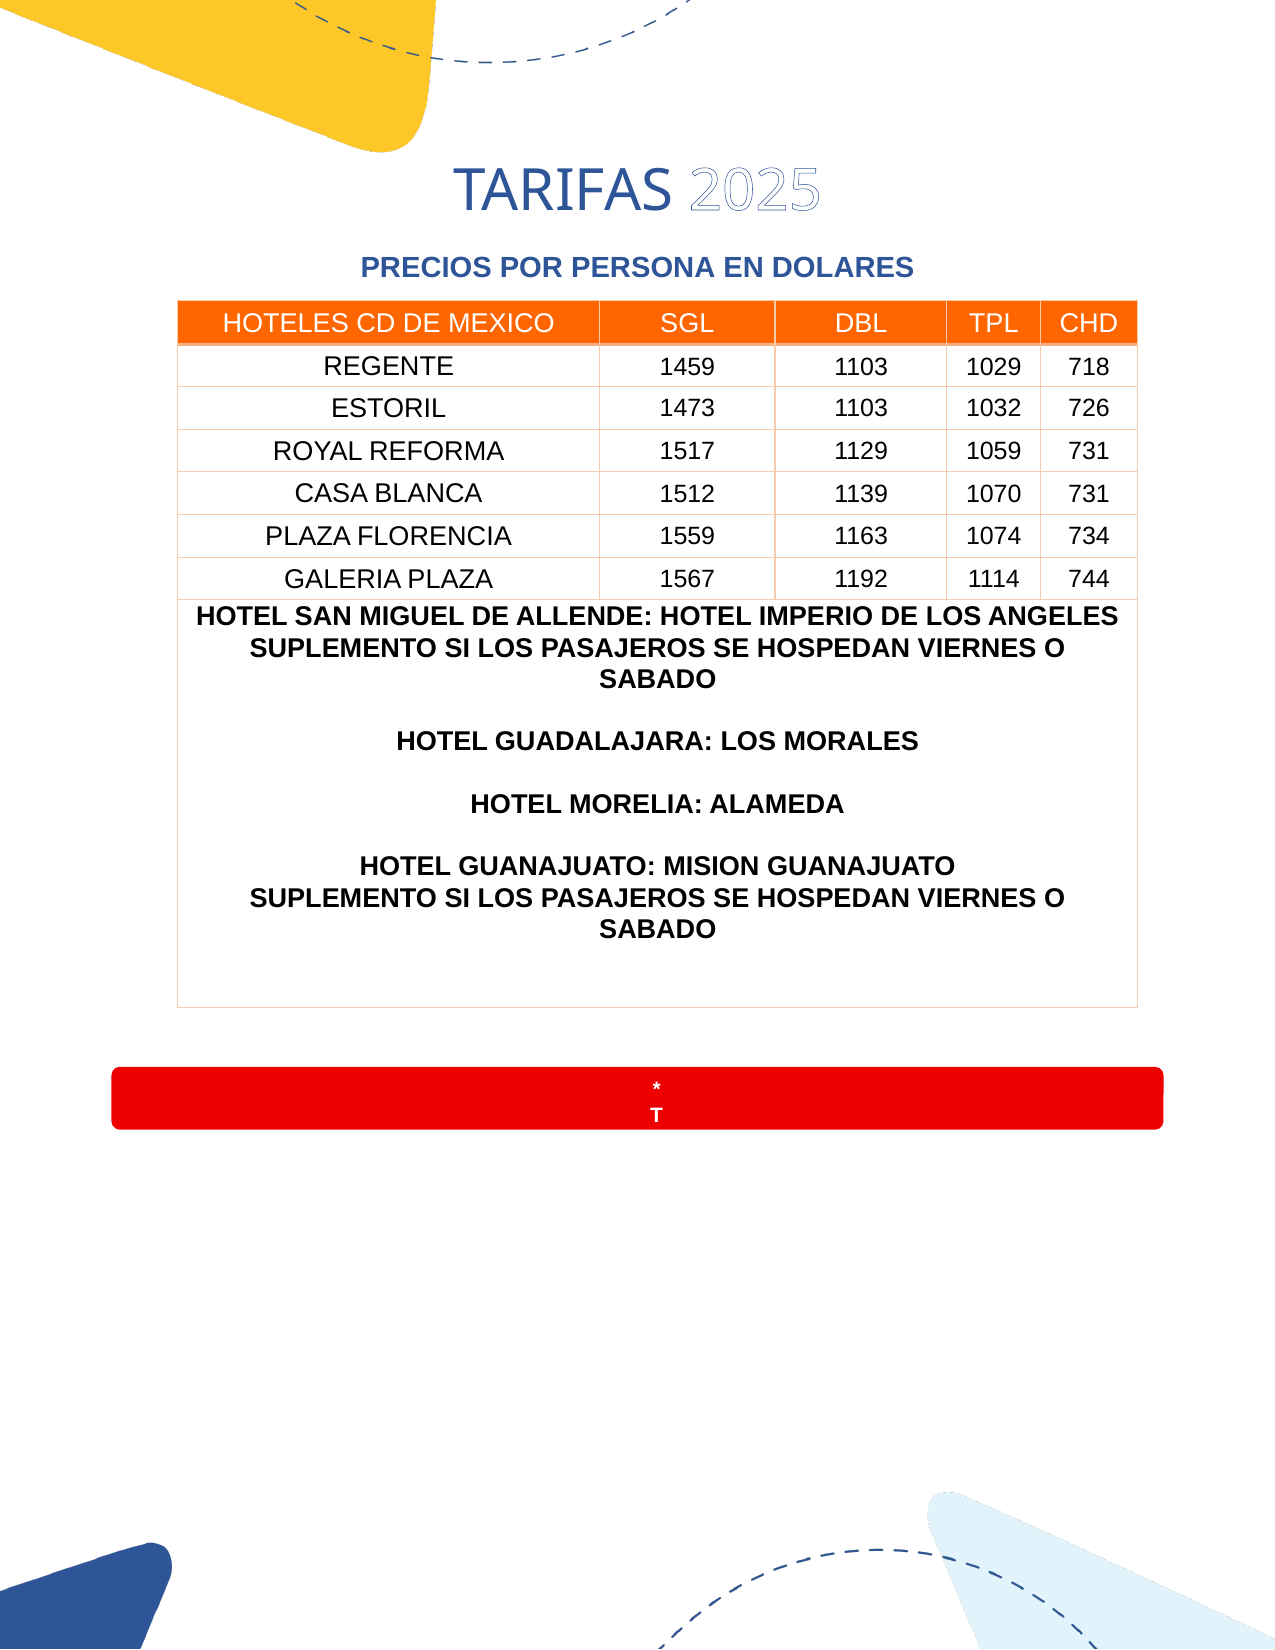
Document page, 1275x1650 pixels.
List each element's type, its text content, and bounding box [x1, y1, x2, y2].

table_cell 744 [1041, 558, 1137, 599]
table_cell 1139 [776, 472, 946, 514]
table_cell REGENTE [178, 346, 599, 386]
table_cell 1103 [776, 387, 946, 428]
table_cell 731 [1041, 430, 1137, 471]
table_header TPL [947, 301, 1040, 343]
text TARIFAS 2025 [177, 148, 1098, 227]
table_header HOTELES CD DE MEXICO [178, 301, 599, 343]
picture [0, 1437, 1275, 1649]
table_cell 1512 [600, 472, 774, 514]
table_cell ESTORIL [178, 387, 599, 428]
table_cell 1070 [947, 472, 1040, 514]
table_cell 1163 [776, 515, 946, 557]
text PRECIOS POR PERSONA EN DOLARES [177, 250, 1098, 284]
table_header SGL [600, 301, 774, 343]
table_cell 1567 [600, 558, 774, 599]
table_cell 1459 [600, 346, 774, 386]
picture [0, 0, 983, 207]
table_cell PLAZA FLORENCIA [178, 515, 599, 557]
table_cell CASA BLANCA [178, 472, 599, 514]
table_cell 1517 [600, 430, 774, 471]
table_cell 1559 [600, 515, 774, 557]
table_cell 1473 [600, 387, 774, 428]
table_cell 1059 [947, 430, 1040, 471]
table_cell GALERIA PLAZA [178, 558, 599, 599]
table_header CHD [1041, 301, 1137, 343]
table_header DBL [776, 301, 946, 343]
table_cell 718 [1041, 346, 1137, 386]
table_cell 1192 [776, 558, 946, 599]
table_cell 726 [1041, 387, 1137, 428]
table_cell 1032 [947, 387, 1040, 428]
table_cell HOTEL SAN MIGUEL DE ALLENDE: HOTEL IMPERIO DE LOS ANGELES SUPLEMENTO SI LOS PASAJEROS SE HOSPEDAN VIERNES O SABADO HOTEL GUADALAJARA: LOS MORALES HOTEL MORELIA: ALAMEDA HOTEL GUANAJUATO: MISION GUANAJUATO SUPLEMENTO SI LOS PASAJEROS SE HOSPEDAN VIERNES O SABADO [178, 600, 1137, 1007]
table_cell 1029 [947, 346, 1040, 386]
table_cell 731 [1041, 472, 1137, 514]
table_cell ROYAL REFORMA [178, 430, 599, 471]
table_cell 734 [1041, 515, 1137, 557]
table_cell 1114 [947, 558, 1040, 599]
table_cell 1103 [776, 346, 946, 386]
table_cell 1129 [776, 430, 946, 471]
table_cell 1074 [947, 515, 1040, 557]
